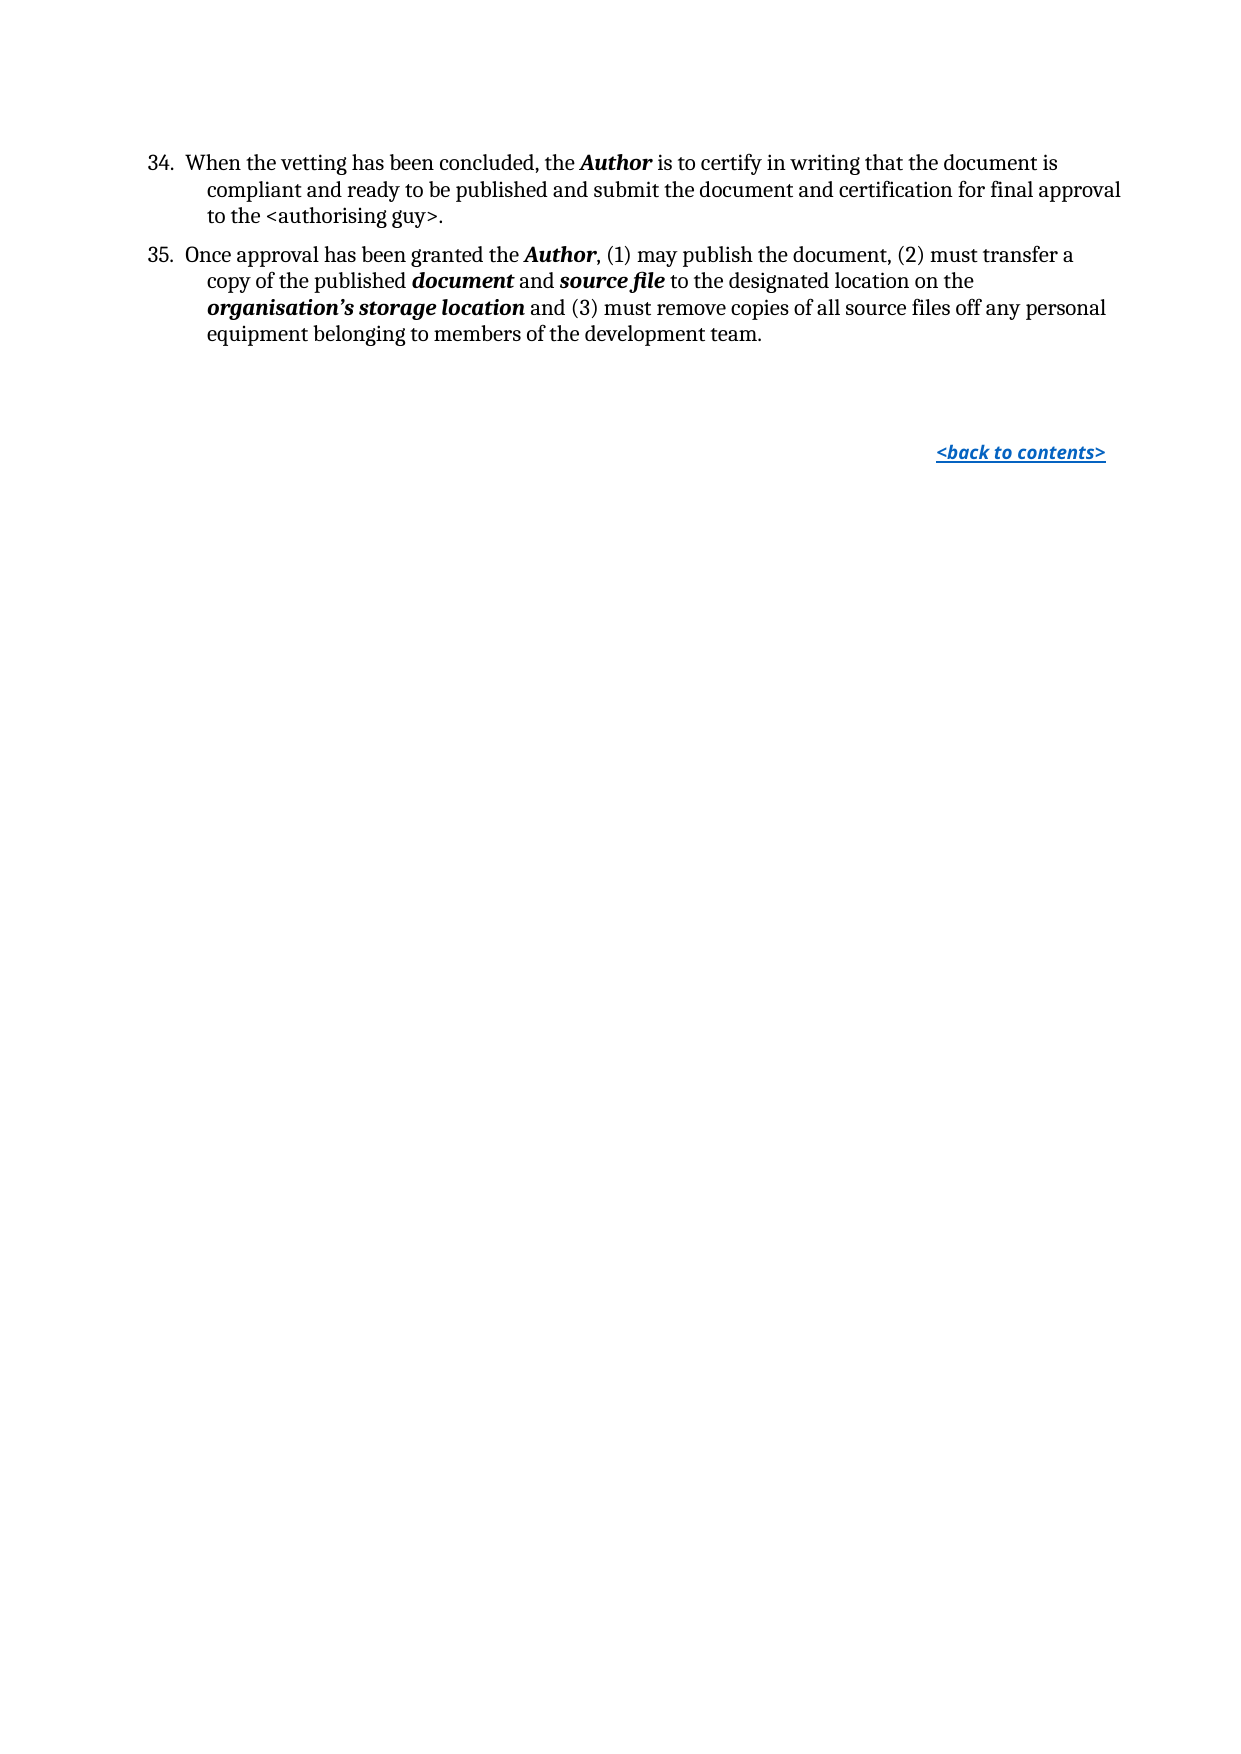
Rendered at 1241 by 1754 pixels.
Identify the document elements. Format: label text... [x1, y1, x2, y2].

subtitle <back to contents> [118, 439, 1122, 465]
list Once approval has been granted the Author, (1) may publish the document, (2) must transfer a copy of the published document and source file to the designated location on the organisation’s storage location and (3) must remove copies of all source files off any personal equipment belonging to members of the development team. [148, 242, 1122, 347]
list When the vetting has been concluded, the Author is to certify in writing that the document is compliant and ready to be published and submit the document and certification for final approval to the <authorising guy>. [148, 150, 1122, 229]
